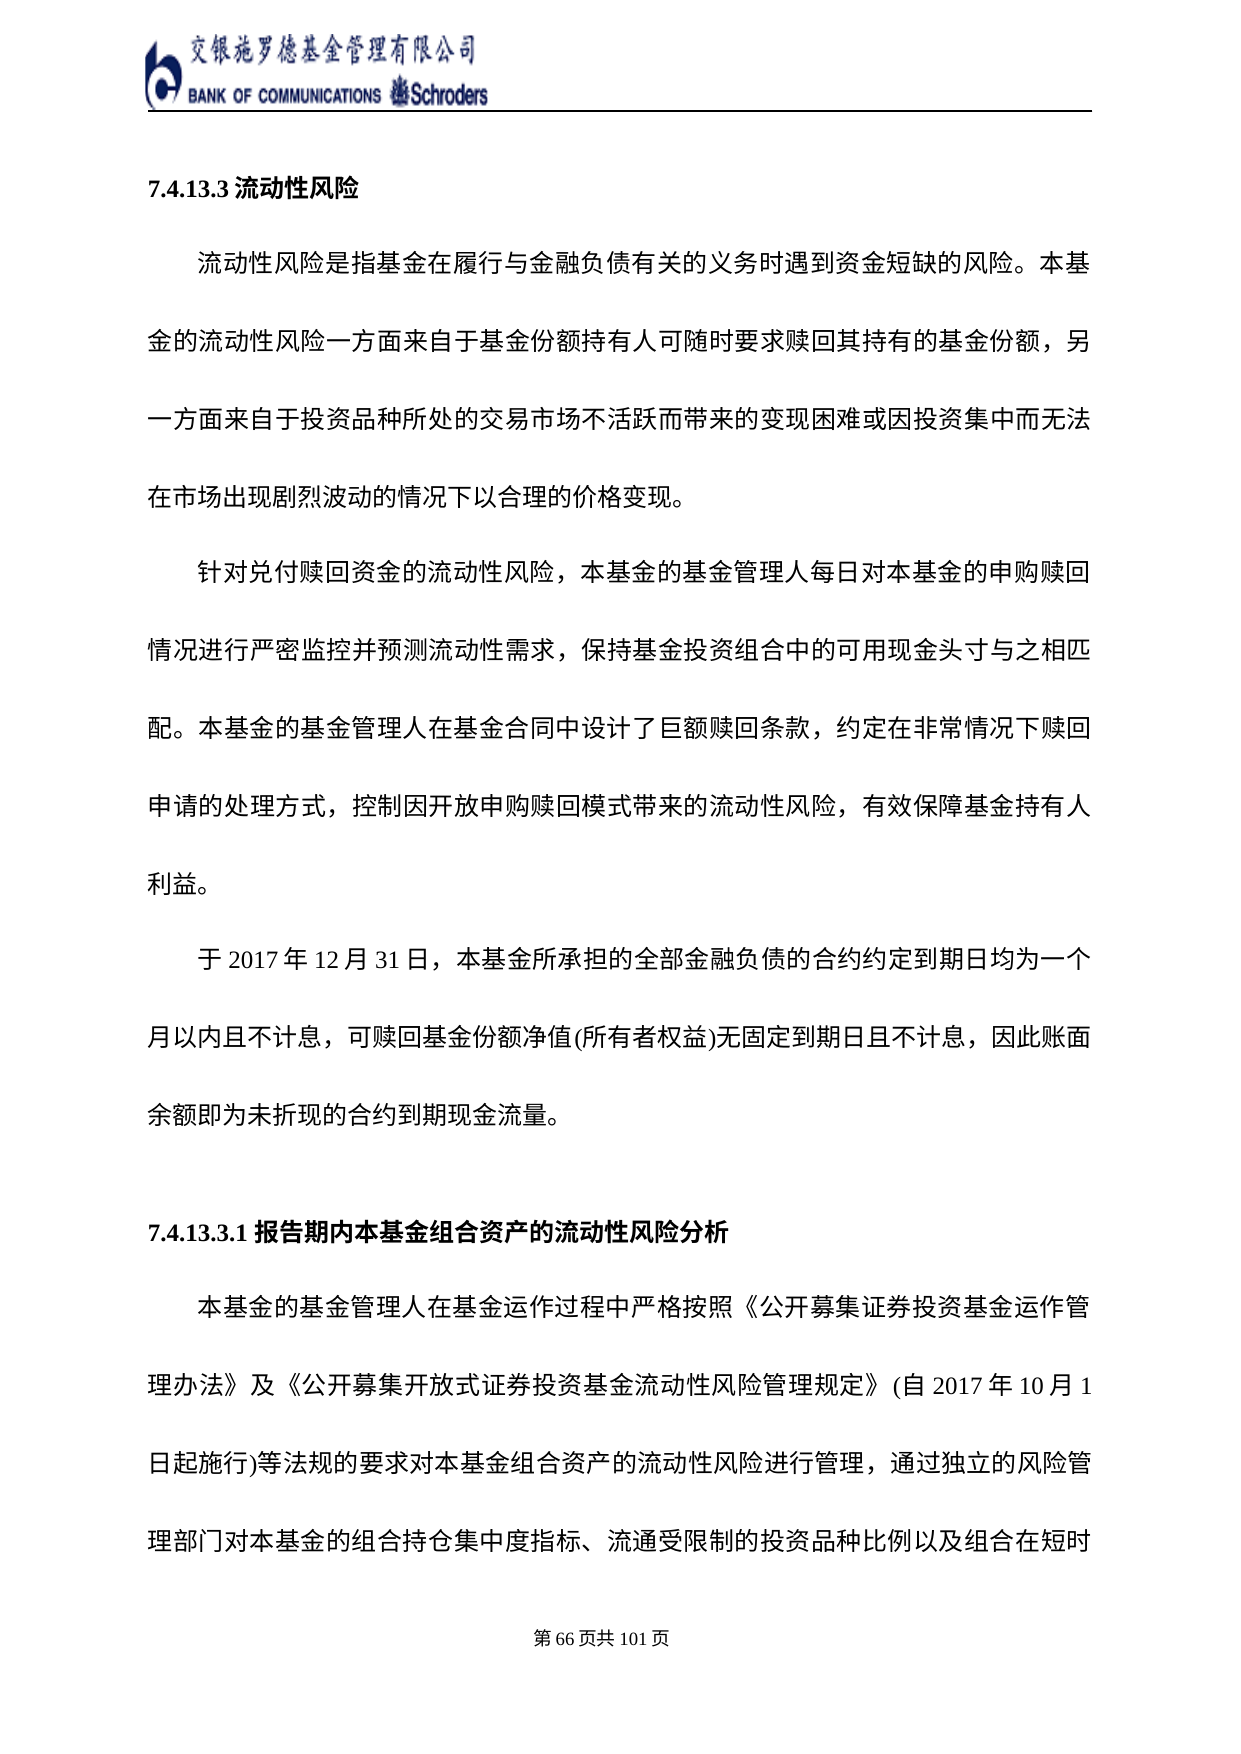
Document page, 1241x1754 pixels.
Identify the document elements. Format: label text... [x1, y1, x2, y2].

picture [145, 34, 488, 110]
subtitle 7.4.13.3流动性风险 [148, 154, 1092, 219]
text 流动性风险是指基金在履行与金融负债有关的义务时遇到资金短缺的风险。本基金的流动性风险一方面来自于基金份额持有人可随时要求赎回其持有的基金份额，另一方面来自于投资品种所处的交易市场不活跃而带来的变现困难或因投资集中而无法在市场出现剧烈波动的情况下以合理的价格变现。 [148, 229, 1092, 528]
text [148, 1273, 1092, 1572]
subtitle 7.4.13.3.1 报告期内本基金组合资产的流动性风险分析 [148, 1198, 1092, 1263]
text 于2017年12月31日，本基金所承担的全部金融负债的合约约定到期日均为一个月以内且不计息，可赎回基金份额净值(所有者权益)无固定到期日且不计息，因此账面余额即为未折现的合约到期现金流量。 [148, 925, 1092, 1146]
text 针对兑付赎回资金的流动性风险，本基金的基金管理人每日对本基金的申购赎回情况进行严密监控并预测流动性需求，保持基金投资组合中的可用现金头寸与之相匹配。本基金的基金管理人在基金合同中设计了巨额赎回条款，约定在非常情况下赎回申请的处理方式，控制因开放申购赎回模式带来的流动性风险，有效保障基金持有人利益。 [148, 538, 1092, 915]
